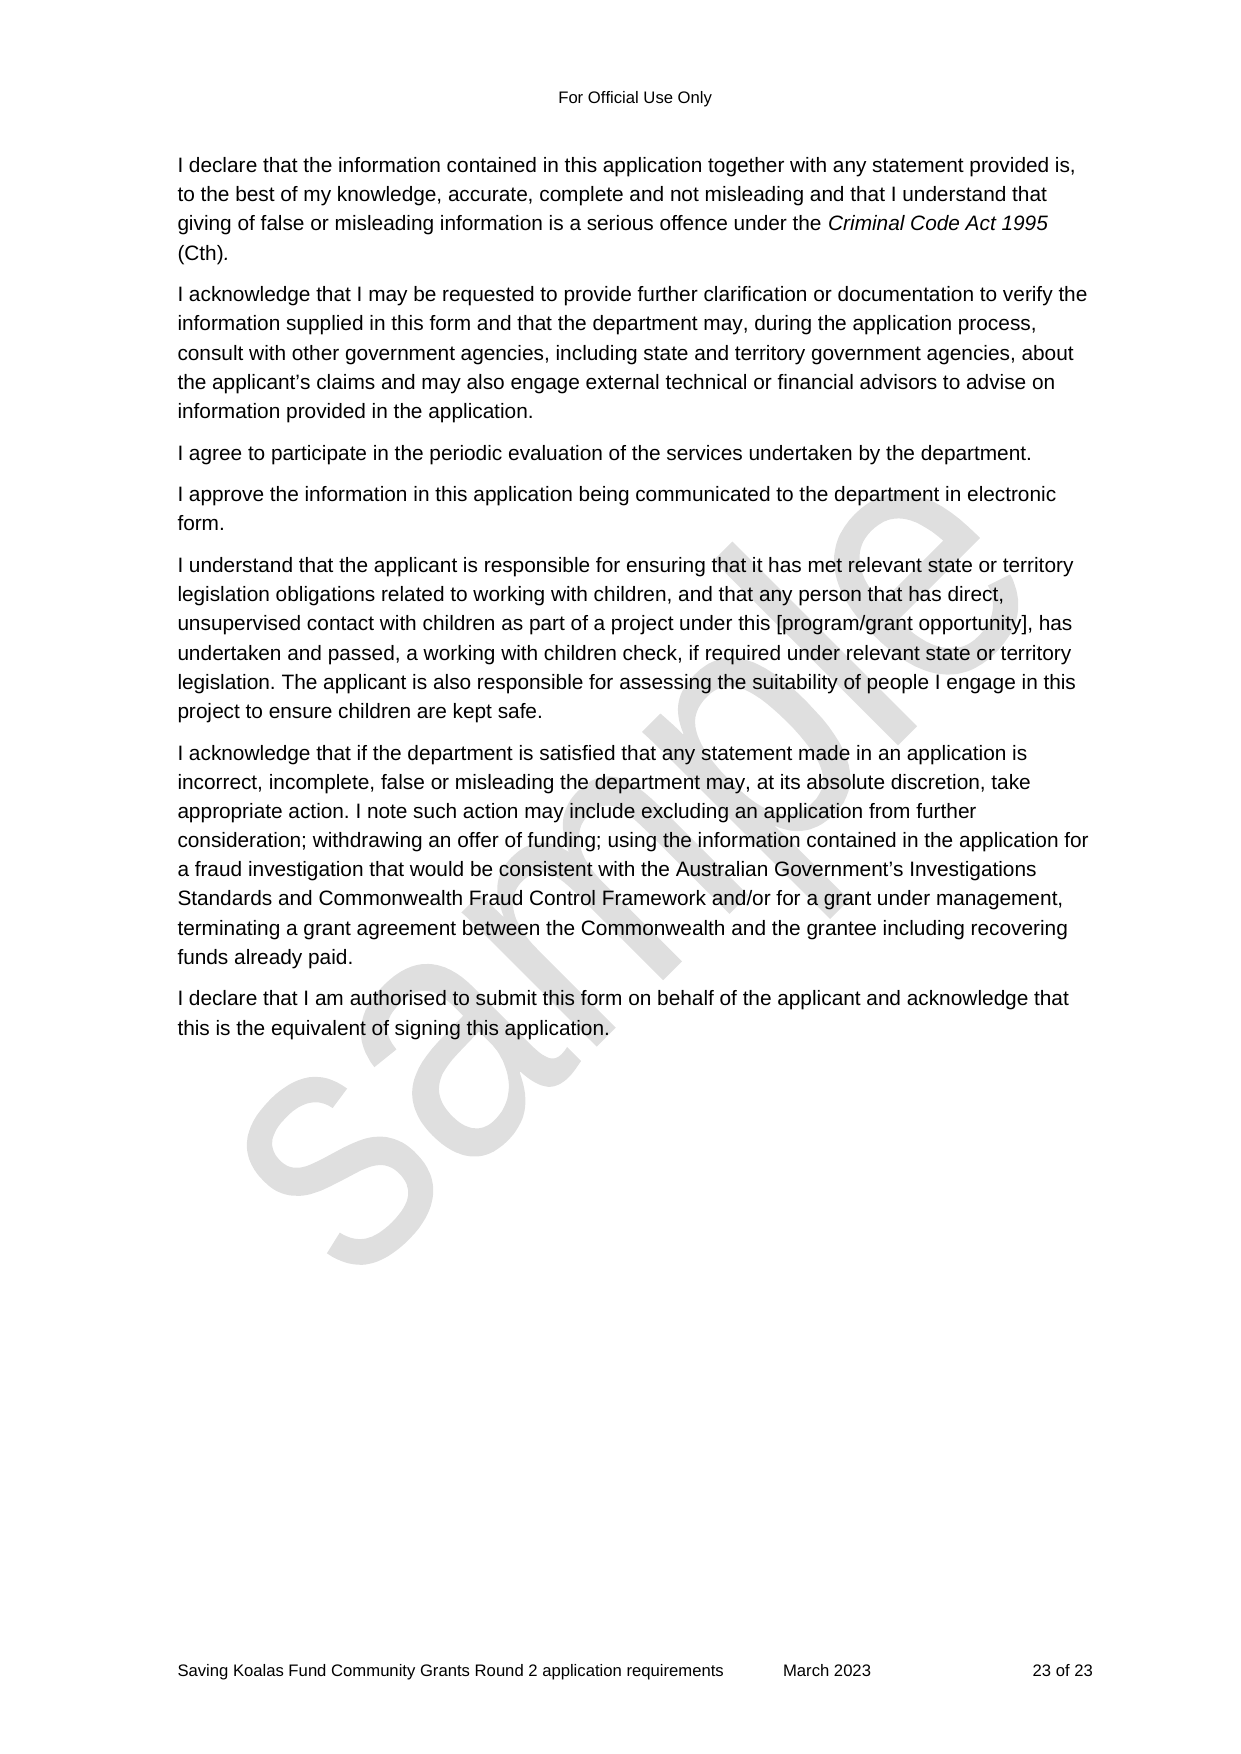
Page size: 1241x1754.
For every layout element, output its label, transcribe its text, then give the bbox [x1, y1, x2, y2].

text I acknowledge that I may be requested to provide further clarification or documentation to verify the information supplied in this form and that the department may, during the application process, consult with other government agencies, including state and territory government agencies, about the applicant’s claims and may also engage external technical or financial advisors to advise on information provided in the application. [177, 277, 1092, 423]
text I understand that the applicant is responsible for ensuring that it has met relevant state or territory legislation obligations related to working with children, and that any person that has direct, unsupervised contact with children as part of a project under this [program/grant opportunity], has undertaken and passed, a working with children check, if required under relevant state or territory legislation. The applicant is also responsible for assessing the suitability of people I engage in this project to ensure children are kept safe. [177, 548, 1092, 723]
text I agree to participate in the periodic evaluation of the services undertaken by the department. [177, 435, 1092, 464]
text I declare that I am authorised to submit this form on behalf of the applicant and acknowledge that this is the equivalent of signing this application. [177, 981, 1092, 1039]
text I approve the information in this application being communicated to the department in electronic form. [177, 477, 1092, 535]
text I declare that the information contained in this application together with any statement provided is, to the best of my knowledge, accurate, complete and not misleading and that I understand that giving of false or misleading information is a serious offence under the Criminal Code Act 1995 (Cth). [177, 148, 1092, 264]
text I acknowledge that if the department is satisfied that any statement made in an application is incorrect, incomplete, false or misleading the department may, at its absolute discretion, take appropriate action. I note such action may include excluding an application from further consideration; withdrawing an offer of funding; using the information contained in the application for a fraud investigation that would be consistent with the Australian Government’s Investigations Standards and Commonwealth Fraud Control Framework and/or for a grant under management, terminating a grant agreement between the Commonwealth and the grantee including recovering funds already paid. [177, 735, 1092, 968]
